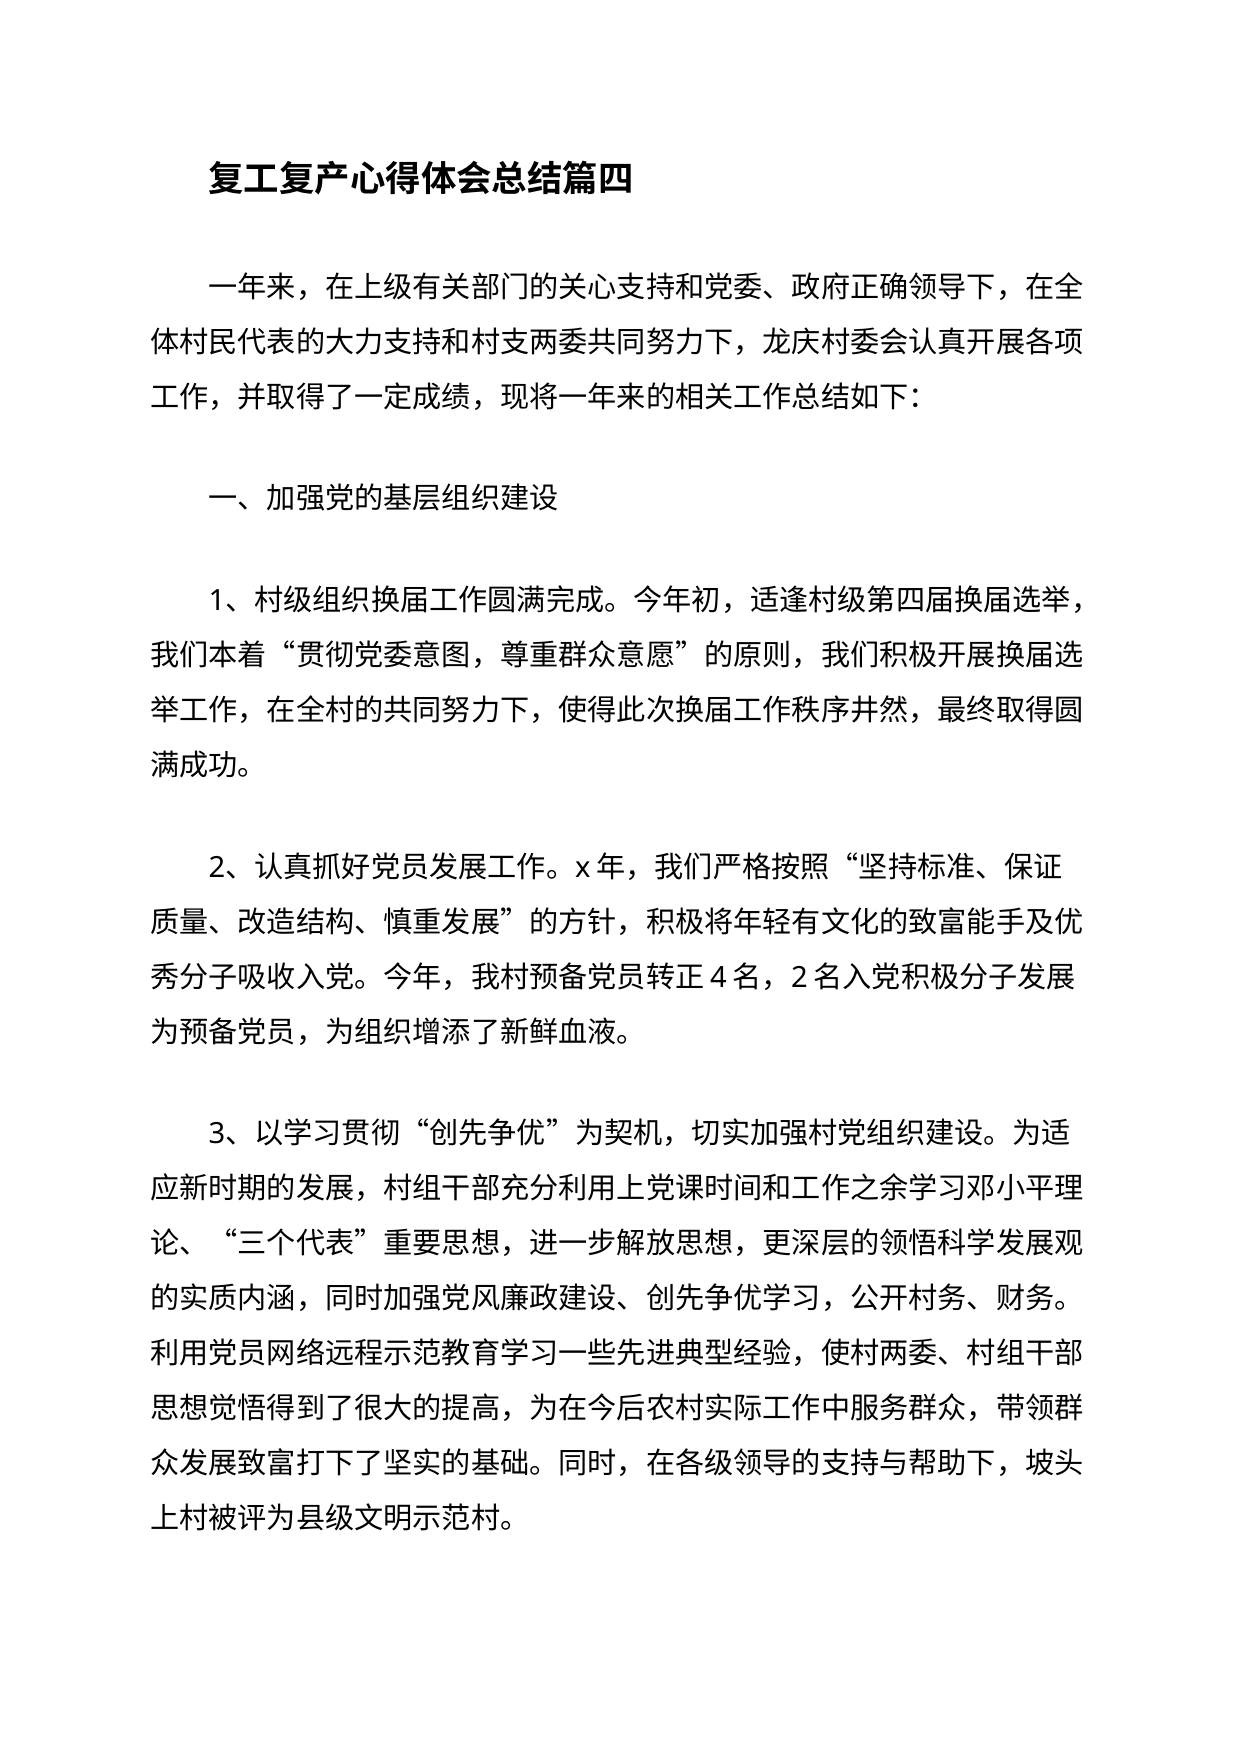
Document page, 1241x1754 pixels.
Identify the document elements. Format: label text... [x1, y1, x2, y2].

text 一年来，在上级有关部门的关心支持和党委、政府正确领导下，在全体村民代表的大力支持和村支两委共同努力下，龙庆村委会认真开展各项工作，并取得了一定成绩，现将一年来的相关工作总结如下： [150, 263, 1090, 416]
text 1、村级组织换届工作圆满完成。今年初，适逢村级第四届换届选举，我们本着“贯彻党委意图，尊重群众意愿”的原则，我们积极开展换届选举工作，在全村的共同努力下，使得此次换届工作秩序井然，最终取得圆满成功。 [150, 577, 1090, 784]
text 3、以学习贯彻“创先争优”为契机，切实加强村党组织建设。为适应新时期的发展，村组干部充分利用上党课时间和工作之余学习邓小平理论、“三个代表”重要思想，进一步解放思想，更深层的领悟科学发展观的实质内涵，同时加强党风廉政建设、创先争优学习，公开村务、财务。利用党员网络远程示范教育学习一些先进典型经验，使村两委、村组干部思想觉悟得到了很大的提高，为在今后农村实际工作中服务群众，带领群众发展致富打下了坚实的基础。同时，在各级领导的支持与帮助下，坡头上村被评为县级文明示范村。 [150, 1110, 1090, 1537]
text 2、认真抓好党员发展工作。x年，我们严格按照“坚持标准、保证质量、改造结构、慎重发展”的方针，积极将年轻有文化的致富能手及优秀分子吸收入党。今年，我村预备党员转正4名，2名入党积极分子发展为预备党员，为组织增添了新鲜血液。 [150, 843, 1090, 1051]
text 一、加强党的基层组织建设 [150, 475, 1090, 517]
text 复工复产心得体会总结篇四 [150, 150, 1090, 201]
